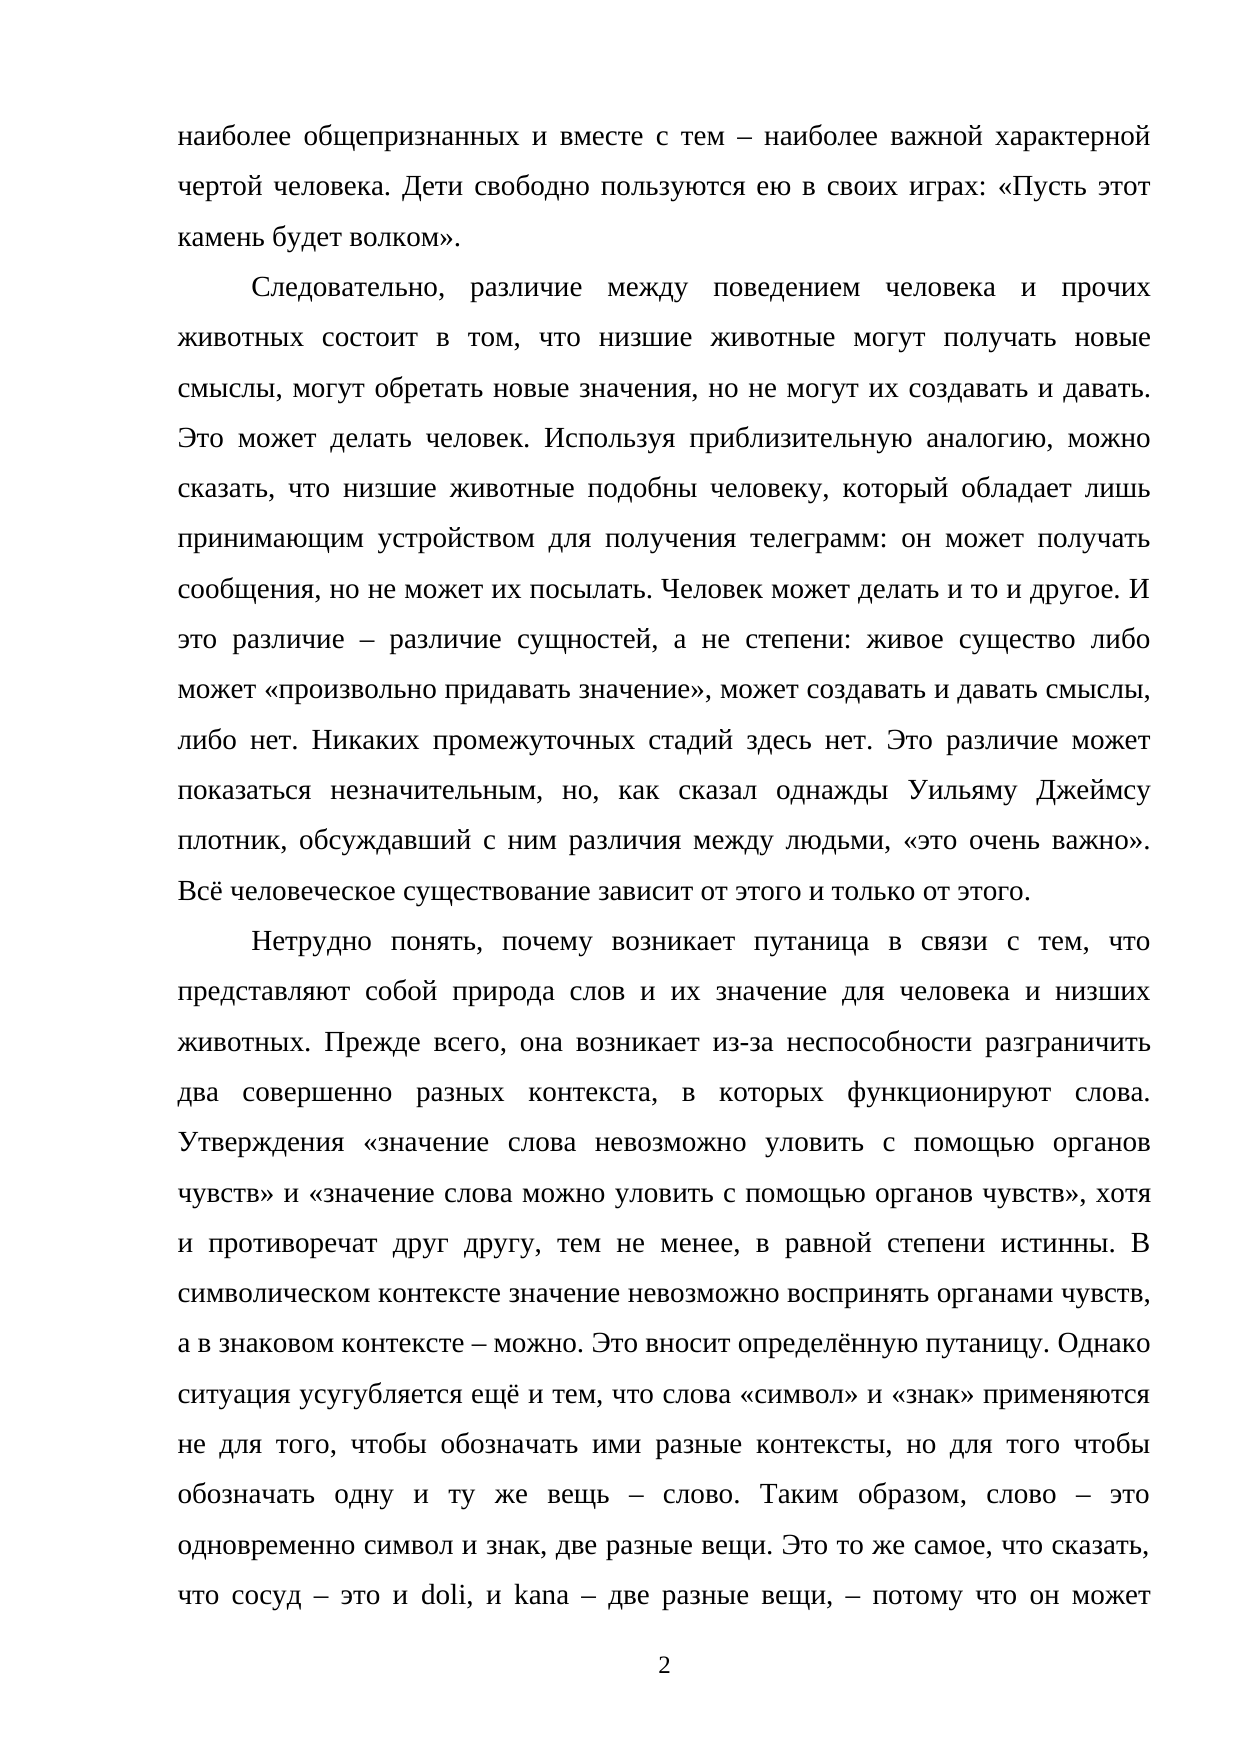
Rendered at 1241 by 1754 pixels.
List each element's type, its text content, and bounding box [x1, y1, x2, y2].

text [177, 923, 1152, 1611]
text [177, 118, 1152, 252]
text Следовательно, различие между поведением человека и прочих животных состоит в том, что низшие животные могут получать новые смыслы, могут обретать новые значения, но не могут их создавать и давать. Это может делать человек. Используя приблизительную аналогию, можно сказать, что низшие животные подобны человеку, который обладает лишь принимающим устройством для получения телеграмм: он может получать сообщения, но не может их посылать. Человек может делать и то и другое. И это различие – различие сущностей, а не степени: живое существо либо может «произвольно придавать значение», может создавать и давать смыслы, либо нет. Никаких промежуточных стадий здесь нет. Это различие может показаться незначительным, но, как сказал однажды Уильяму Джеймсу плотник, обсуждавший с ним различия между людьми, «это очень важно». Всё человеческое существование зависит от этого и только от этого. [177, 269, 1152, 906]
